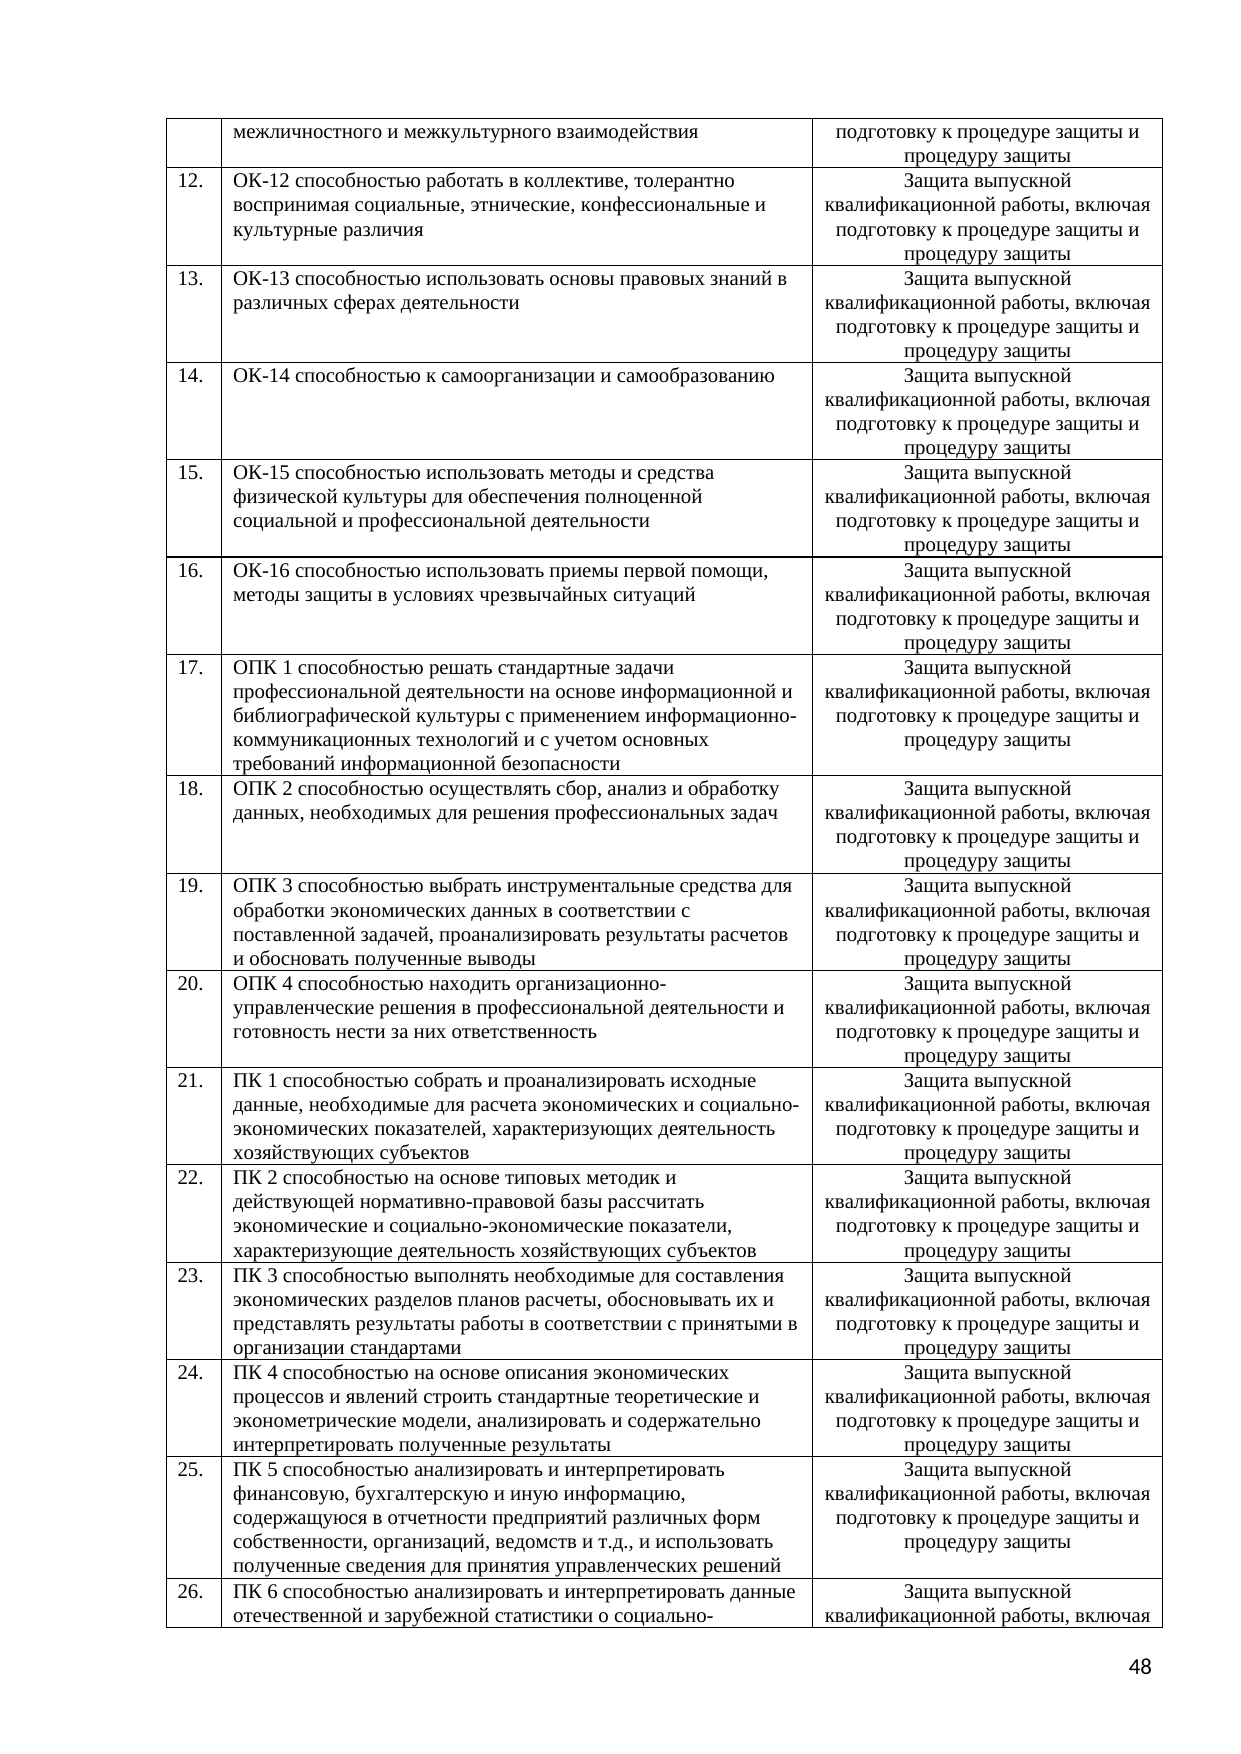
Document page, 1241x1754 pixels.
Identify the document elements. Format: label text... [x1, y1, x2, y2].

table_cell ОПК 2 способностью осуществлять сбор, анализ и обработку данных, необходимых для решения профессиональных задач [222, 776, 812, 872]
table_cell [167, 776, 221, 872]
table_cell [167, 266, 221, 362]
table_cell Защита выпускной квалификационной работы, включая подготовку к процедуре защиты и процедуру защиты [813, 655, 1162, 775]
table_cell ПК 4 способностью на основе описания экономических процессов и явлений строить стандартные теоретические и эконометрические модели, анализировать и содержательно интерпретировать полученные результаты [222, 1360, 812, 1456]
table_cell Защита выпускной квалификационной работы, включая подготовку к процедуре защиты и процедуру защиты [813, 168, 1162, 264]
table_cell [167, 655, 221, 775]
table_cell [167, 168, 221, 264]
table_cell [813, 119, 1162, 167]
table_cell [222, 1579, 812, 1627]
table_cell [167, 363, 221, 459]
table_cell Защита выпускной квалификационной работы, включая подготовку к процедуре защиты и процедуру защиты [813, 266, 1162, 362]
table_cell ПК 1 способностью собрать и проанализировать исходные данные, необходимые для расчета экономических и социально-экономических показателей, характеризующих деятельность хозяйствующих субъектов [222, 1068, 812, 1164]
table_cell ПК 2 способностью на основе типовых методик и действующей нормативно-правовой базы рассчитать экономические и социально-экономические показатели, характеризующие деятельность хозяйствующих субъектов [222, 1165, 812, 1262]
table_cell Защита выпускной квалификационной работы, включая подготовку к процедуре защиты и процедуру защиты [813, 1165, 1162, 1262]
table_cell [167, 1165, 221, 1262]
table_cell ОК-13 способностью использовать основы правовых знаний в различных сферах деятельности [222, 266, 812, 362]
table_cell ПК 5 способностью анализировать и интерпретировать финансовую, бухгалтерскую и иную информацию, содержащуюся в отчетности предприятий различных форм собственности, организаций, ведомств и т.д., и использовать полученные сведения для принятия управленческих решений [222, 1457, 812, 1577]
table_cell [167, 874, 221, 970]
table_cell [167, 1457, 221, 1577]
table_cell ОПК 1 способностью решать стандартные задачи профессиональной деятельности на основе информационной и библиографической культуры с применением информационно-коммуникационных технологий и с учетом основных требований информационной безопасности [222, 655, 812, 775]
table_cell Защита выпускной квалификационной работы, включая подготовку к процедуре защиты и процедуру защиты [813, 971, 1162, 1067]
table_cell ОК-16 способностью использовать приемы первой помощи, методы защиты в условиях чрезвычайных ситуаций [222, 558, 812, 654]
table_cell Защита выпускной квалификационной работы, включая подготовку к процедуре защиты и процедуру защиты [813, 1457, 1162, 1577]
table_cell Защита выпускной квалификационной работы, включая подготовку к процедуре защиты и процедуру защиты [813, 558, 1162, 654]
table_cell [813, 1579, 1162, 1627]
table_cell [167, 1360, 221, 1456]
table_cell Защита выпускной квалификационной работы, включая подготовку к процедуре защиты и процедуру защиты [813, 874, 1162, 970]
table_cell Защита выпускной квалификационной работы, включая подготовку к процедуре защиты и процедуру защиты [813, 1360, 1162, 1456]
table_cell ОПК 4 способностью находить организационно-управленческие решения в профессиональной деятельности и готовность нести за них ответственность [222, 971, 812, 1067]
table_cell [167, 460, 221, 556]
table_cell Защита выпускной квалификационной работы, включая подготовку к процедуре защиты и процедуру защиты [813, 1263, 1162, 1359]
table_cell ОК-12 способностью работать в коллективе, толерантно воспринимая социальные, этнические, конфессиональные и культурные различия [222, 168, 812, 264]
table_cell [222, 119, 812, 167]
table_cell [167, 558, 221, 654]
table_cell [167, 119, 221, 167]
table_cell Защита выпускной квалификационной работы, включая подготовку к процедуре защиты и процедуру защиты [813, 460, 1162, 556]
table_cell [167, 1068, 221, 1164]
table_cell ОК-15 способностью использовать методы и средства физической культуры для обеспечения полноценной социальной и профессиональной деятельности [222, 460, 812, 556]
table_cell [167, 1263, 221, 1359]
table_cell Защита выпускной квалификационной работы, включая подготовку к процедуре защиты и процедуру защиты [813, 776, 1162, 872]
table_cell [167, 971, 221, 1067]
table_cell Защита выпускной квалификационной работы, включая подготовку к процедуре защиты и процедуру защиты [813, 1068, 1162, 1164]
table_cell ПК 3 способностью выполнять необходимые для составления экономических разделов планов расчеты, обосновывать их и представлять результаты работы в соответствии с принятыми в организации стандартами [222, 1263, 812, 1359]
table_cell ОК-14 способностью к самоорганизации и самообразованию [222, 363, 812, 459]
table_cell ОПК 3 способностью выбрать инструментальные средства для обработки экономических данных в соответствии с поставленной задачей, проанализировать результаты расчетов и обосновать полученные выводы [222, 874, 812, 970]
table_cell [167, 1579, 221, 1627]
table_cell Защита выпускной квалификационной работы, включая подготовку к процедуре защиты и процедуру защиты [813, 363, 1162, 459]
